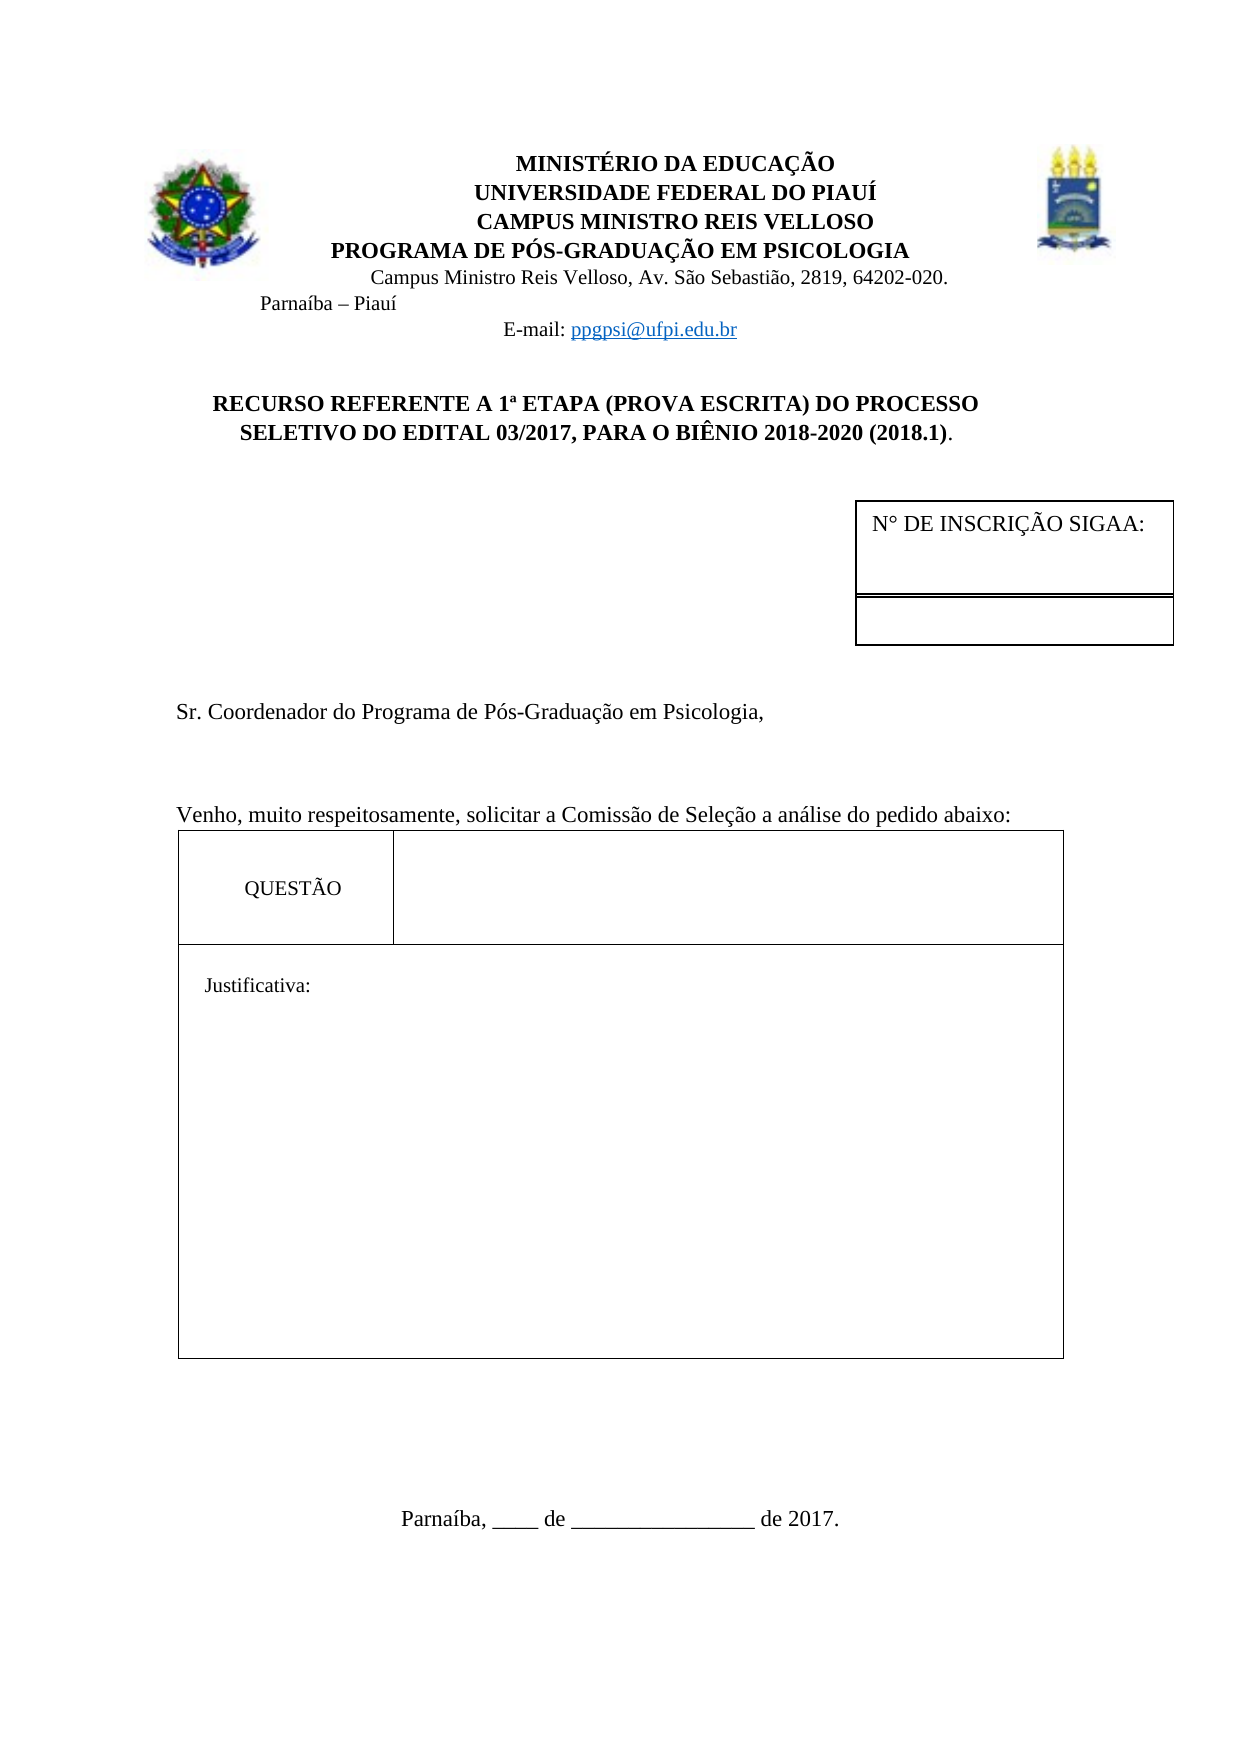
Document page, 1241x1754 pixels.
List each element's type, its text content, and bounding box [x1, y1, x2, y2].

text Campus Ministro Reis Velloso, Av. São Sebastião, 2819, 64202-020. Parnaíba – Piauí [260, 265, 1014, 315]
text Sr. Coordenador do Programa de Pós-Graduação em Psicologia, [176, 698, 1014, 724]
text PROGRAMA DE PÓS-GRADUAÇÃO EM PSICOLOGIA [331, 237, 1014, 263]
picture [1037, 144, 1116, 265]
text Venho, muito respeitosamente, solicitar a Comissão de Seleção a análise do pedido abaixo: [176, 801, 1014, 827]
picture [144, 149, 269, 281]
text MINISTÉRIO DA EDUCAÇÃO [269, 150, 1037, 176]
table_cell Justificativa: [179, 945, 1063, 1358]
table_header N° DE INSCRIÇÃO SIGAA: [857, 502, 1173, 593]
text Parnaíba, ____ de ________________ de 2017. [226, 1505, 1014, 1532]
text CAMPUS MINISTRO REIS VELLOSO [269, 208, 1037, 234]
text E-mail: ppgpsi@ufpi.edu.br [226, 317, 1014, 341]
table_header [394, 831, 1063, 943]
table_cell [857, 598, 1173, 644]
text UNIVERSIDADE FEDERAL DO PIAUÍ [269, 179, 1037, 205]
text RECURSO REFERENTE A 1ª ETAPA (PROVA ESCRITA) DO PROCESSO SELETIVO DO EDITAL 03/2017, PARA O BIÊNIO 2018-2020 (2018.1). [202, 390, 990, 445]
table_header QUESTÃO [179, 831, 393, 943]
